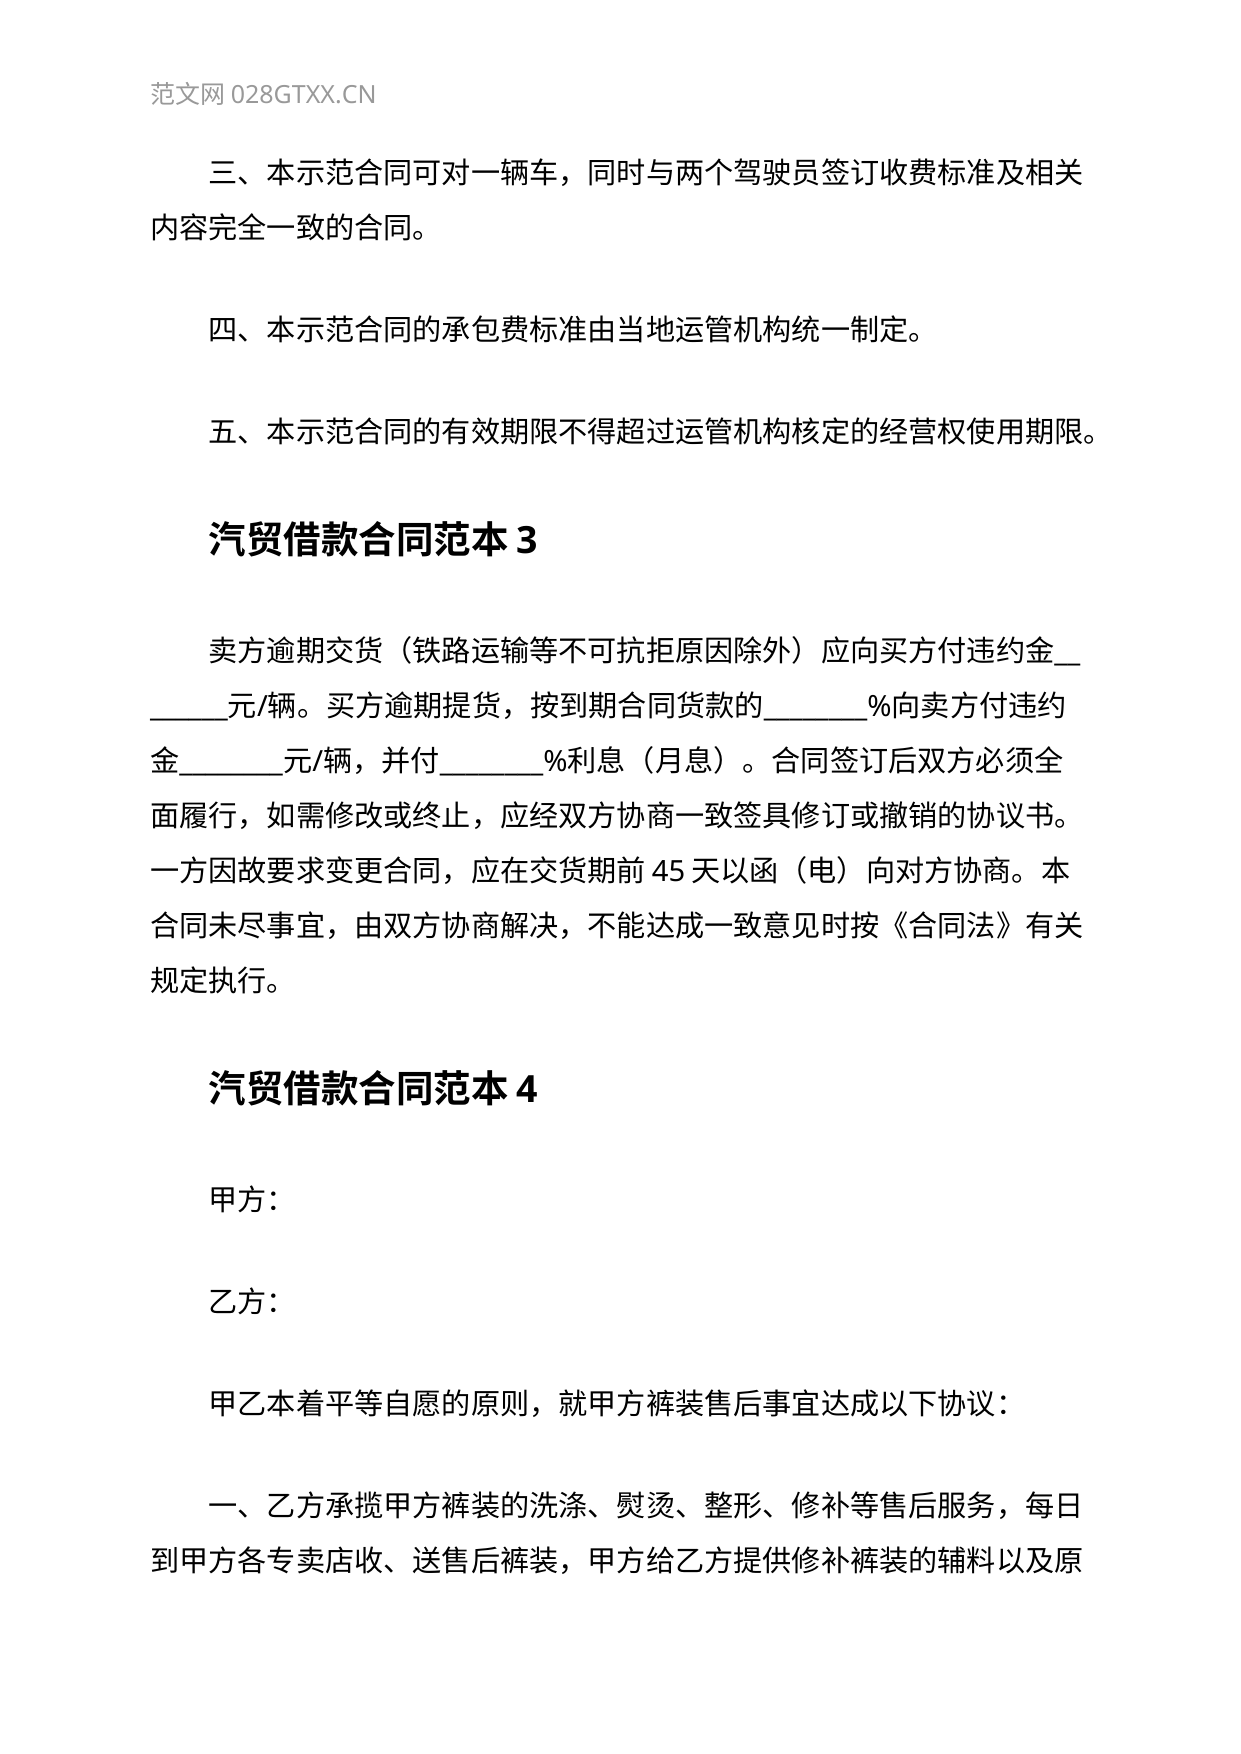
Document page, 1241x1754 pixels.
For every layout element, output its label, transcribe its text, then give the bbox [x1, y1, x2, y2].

text 汽贸借款合同范本4 [150, 1059, 1090, 1114]
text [150, 1482, 1090, 1579]
text 三、本示范合同可对一辆车，同时与两个驾驶员签订收费标准及相关内容完全一致的合同。 [150, 150, 1090, 247]
text 五、本示范合同的有效期限不得超过运管机构核定的经营权使用期限。 [150, 408, 1090, 451]
text 甲方： [150, 1177, 1090, 1219]
text 甲乙本着平等自愿的原则，就甲方裤装售后事宜达成以下协议： [150, 1381, 1090, 1423]
text 汽贸借款合同范本3 [150, 510, 1090, 565]
text 卖方逾期交货（铁路运输等不可抗拒原因除外）应向买方付违约金________元/辆。买方逾期提货，按到期合同货款的________%向卖方付违约金________元/辆，并付________%利息（月息）。合同签订后双方必须全面履行，如需修改或终止，应经双方协商一致签具修订或撤销的协议书。一方因故要求变更合同，应在交货期前45天以函（电）向对方协商。本合同未尽事宜，由双方协商解决，不能达成一致意见时按《合同法》有关规定执行。 [150, 628, 1090, 1000]
text 四、本示范合同的承包费标准由当地运管机构统一制定。 [150, 307, 1090, 349]
text 乙方： [150, 1279, 1090, 1321]
